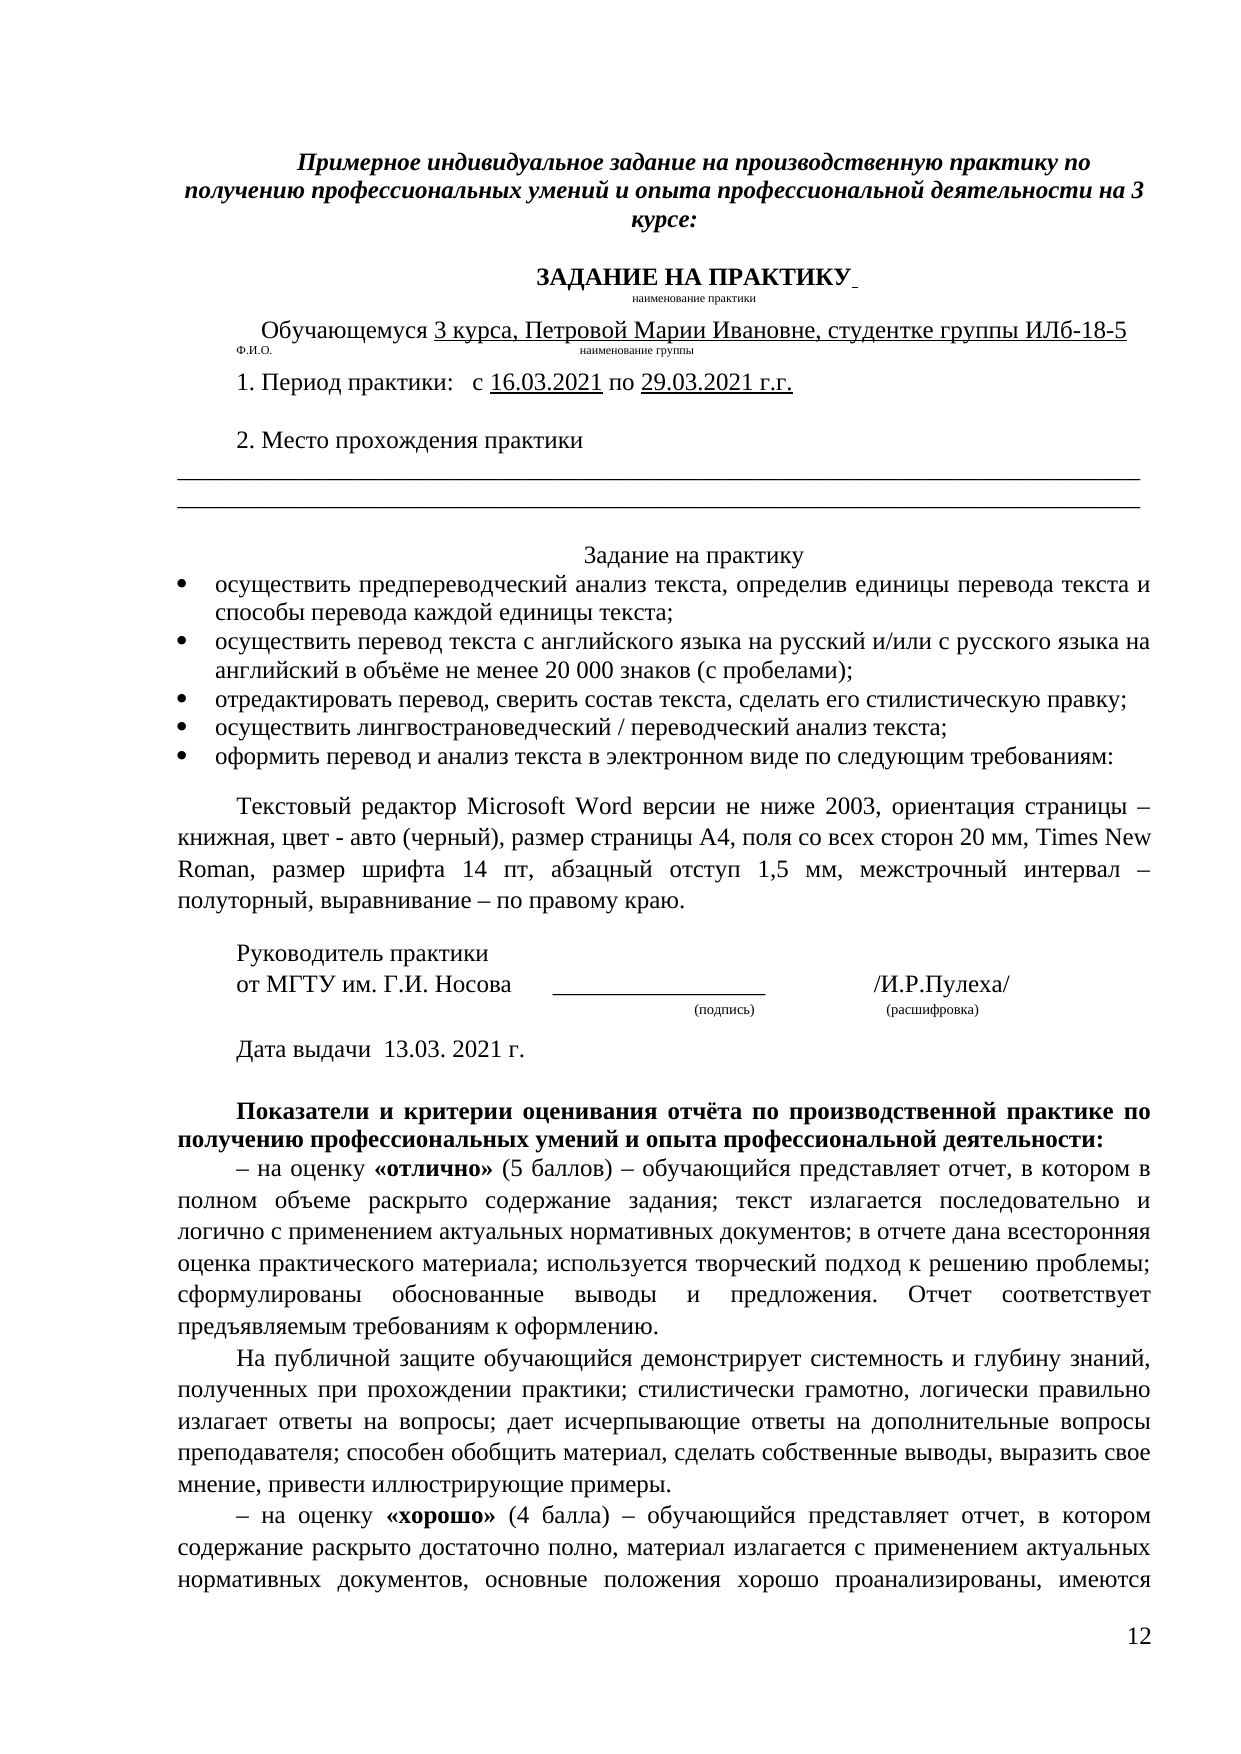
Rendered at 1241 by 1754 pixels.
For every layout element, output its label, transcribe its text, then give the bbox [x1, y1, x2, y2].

text Обучающемуся 3 курса, Петровой Марии Ивановне, студентке группы ИЛб-18-5 [177, 315, 1152, 343]
list осуществить предпереводческий анализ текста, определив единицы перевода текста и способы перевода каждой единицы текста; [177, 569, 1152, 626]
text Показатели и критерии оценивания отчёта по производственной практике по получению профессиональных умений и опыта профессиональной деятельности: [177, 1096, 1152, 1153]
list осуществить перевод текста с английского языка на русский и/или с русского языка на английский в объёме не менее 20 000 знаков (с пробелами); [177, 626, 1152, 684]
text от МГТУ им. Г.И. Носова _________________ /И.Р.Пулеха/ [177, 969, 1152, 998]
text 3адание на практику [177, 540, 1152, 569]
list отредактировать перевод, сверить состав текста, сделать его стилистическую правку; [177, 684, 1152, 712]
text ЗАДАНИЕ НА практику [177, 262, 1152, 291]
text _____________________________________________________________________________ [177, 482, 1152, 511]
text Примерное индивидуальное задание на производственную практику по получению профессиональных умений и опыта профессиональной деятельности на 3 курсе: [177, 147, 1152, 233]
text _____________________________________________________________________________ [177, 454, 1152, 482]
text На публичной защите обучающийся демонстрирует системность и глубину знаний, полученных при прохождении практики; стилистически грамотно, логически правильно излагает ответы на вопросы; дает исчерпывающие ответы на дополнительные вопросы преподавателя; способен обобщить материал, сделать собственные выводы, выразить свое мнение, привести иллюстрирующие примеры. [177, 1343, 1152, 1498]
text Дата выдачи 13.03. 2021 г. [177, 1034, 1152, 1063]
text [177, 1501, 1152, 1592]
list осуществить лингвострановедческий / переводческий анализ текста; [177, 712, 1152, 741]
text Ф.И.О. наименование группы [177, 343, 1152, 367]
text – на оценку «отлично» (5 баллов) – обучающийся представляет отчет, в котором в полном объеме раскрыто содержание задания; текст излагается последовательно и логично с применением актуальных нормативных документов; в отчете дана всесторонняя оценка практического материала; используется творческий подход к решению проблемы; сформулированы обоснованные выводы и предложения. Отчет соответствует предъявляемым требованиям к оформлению. [177, 1153, 1152, 1340]
text 1. Период практики: с 16.03.2021 по 29.03.2021 г.г. [177, 367, 1152, 396]
text Руководитель практики [177, 938, 1152, 967]
text наименование практики [177, 291, 1152, 315]
text (подпись) (расшифровка) [635, 1001, 1152, 1030]
text Текстовый редактор Microsoft Word версии не ниже 2003, ориентация страницы – книжная, цвет - авто (черный), размер страницы А4, поля со всех сторон 20 мм, Times New Roman, размер шрифта 14 пт, абзацный отступ 1,5 мм, межстрочный интервал – полуторный, выравнивание – по правому краю. [177, 791, 1152, 914]
text 2. Место прохождения практики [177, 425, 1152, 454]
list оформить перевод и анализ текста в электронном виде по следующим требованиям: [177, 741, 1152, 770]
